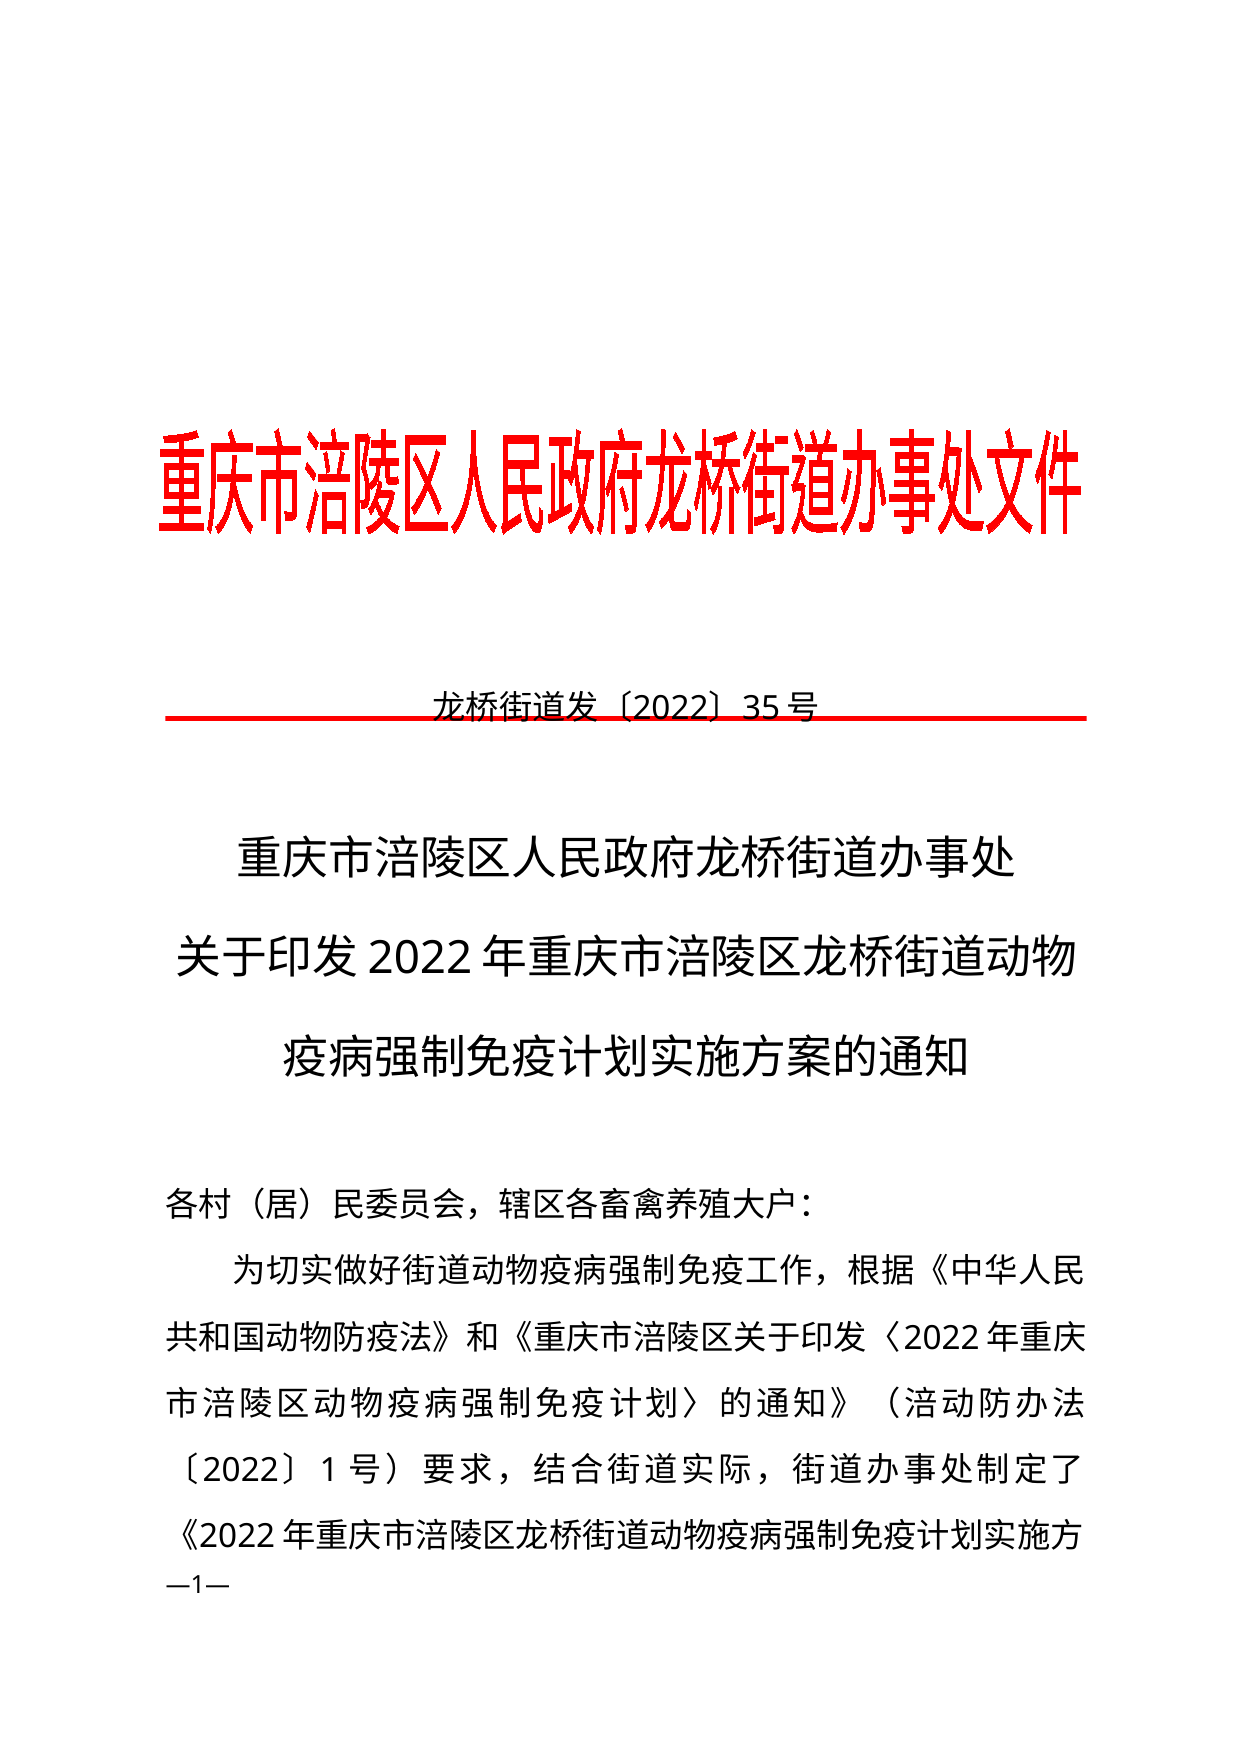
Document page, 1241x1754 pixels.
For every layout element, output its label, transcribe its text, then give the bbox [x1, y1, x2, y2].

text 关于印发2022年重庆市涪陵区龙桥街道动物疫病强制免疫计划实施方案的通知 [165, 904, 1087, 1103]
text 龙桥街道发〔2022〕35号 [165, 672, 1087, 738]
text 各村（居）民委员会，辖区各畜禽养殖大户： [165, 1169, 1087, 1235]
text 重庆市涪陵区人民政府龙桥街道办事处 [165, 805, 1087, 904]
